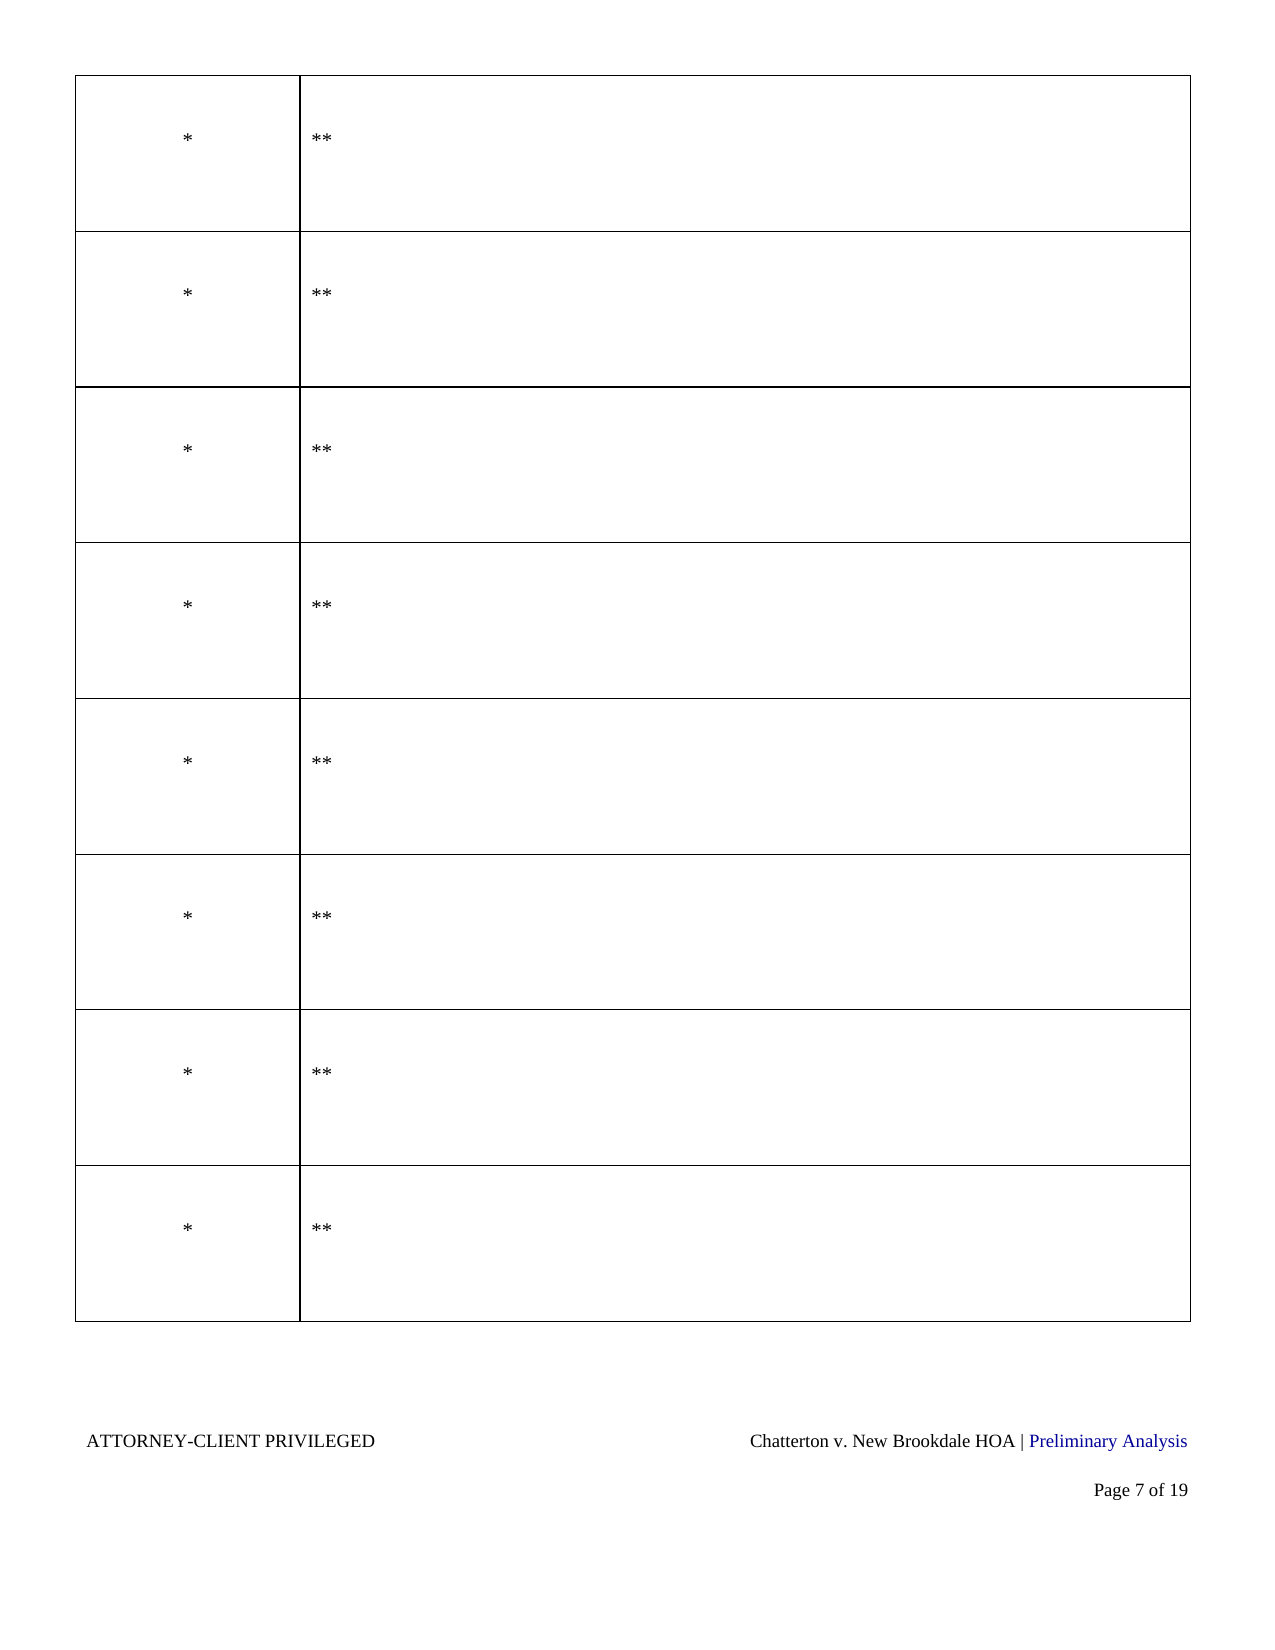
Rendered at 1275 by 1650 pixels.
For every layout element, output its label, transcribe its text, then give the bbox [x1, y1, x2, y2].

table_cell * [76, 1166, 299, 1321]
table_cell * [76, 1010, 299, 1165]
table_cell ** [301, 855, 1190, 1009]
table_cell * [76, 76, 299, 231]
table_cell ** [301, 1010, 1190, 1165]
table_cell ** [301, 1166, 1190, 1321]
table_cell ** [301, 699, 1190, 854]
table_cell * [76, 699, 299, 854]
table_cell ** [301, 388, 1190, 542]
table_cell * [76, 855, 299, 1009]
table_cell * [76, 388, 299, 542]
table_cell ** [301, 543, 1190, 698]
table_cell ** [301, 76, 1190, 231]
table_cell ** [301, 232, 1190, 386]
table_cell * [76, 232, 299, 386]
table_cell * [76, 543, 299, 698]
